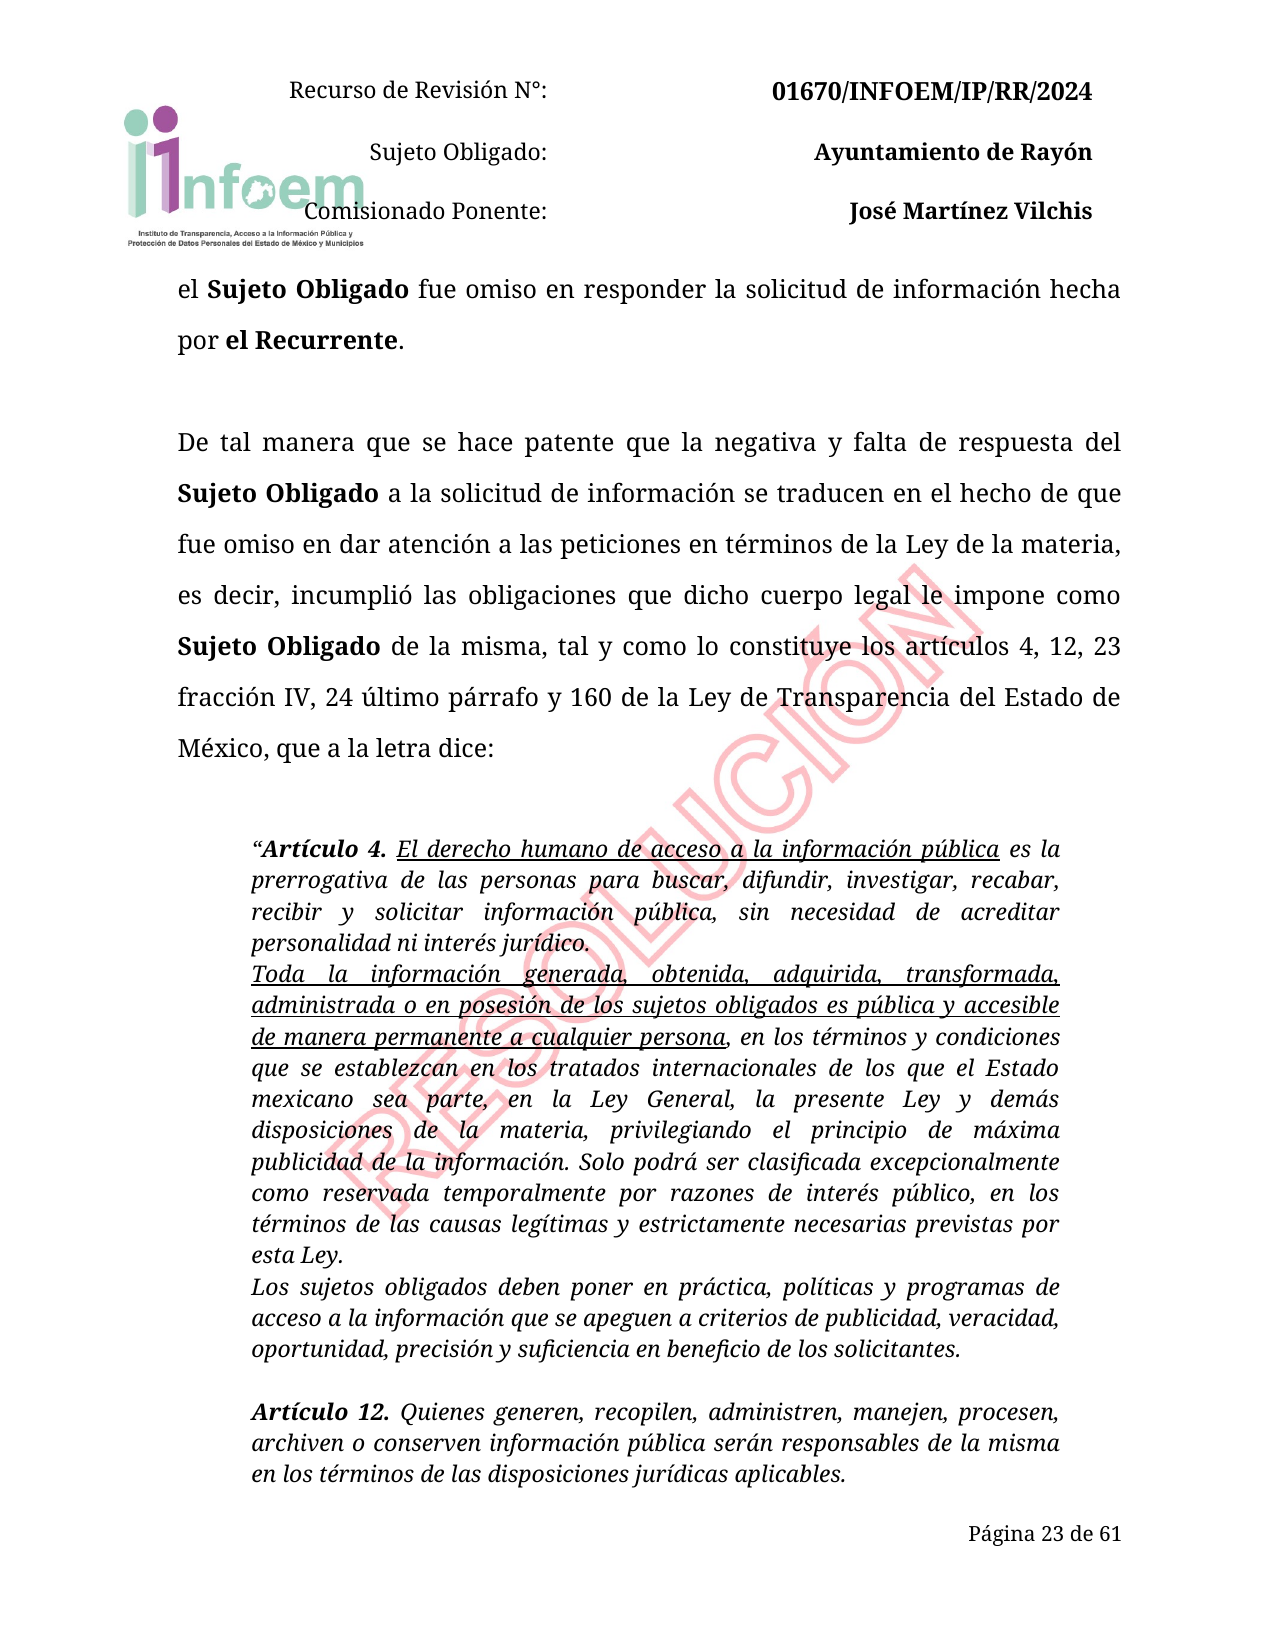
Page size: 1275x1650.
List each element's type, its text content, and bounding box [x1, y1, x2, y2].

text Toda la información generada, obtenida, adquirida, transformada, administrada o en posesión de los sujetos obligados es pública y accesible de manera permanente a cualquier persona, en los términos y condiciones que se establezcan en los tratados internacionales de los que el Estado mexicano sea parte, en la Ley General, la presente Ley y demás disposiciones de la materia, privilegiando el principio de máxima publicidad de la información. Solo podrá ser clasificada excepcionalmente como reservada temporalmente por razones de interés público, en los términos de las causas legítimas y estrictamente necesarias previstas por esta Ley. [251, 958, 1063, 1270]
text Los sujetos obligados deben poner en práctica, políticas y programas de acceso a la información que se apeguen a criterios de publicidad, veracidad, oportunidad, precisión y suficiencia en beneficio de los solicitantes. [251, 1270, 1063, 1364]
text Artículo 12. Quienes generen, recopilen, administren, manejen, procesen, archiven o conserven información pública serán responsables de la misma en los términos de las disposiciones jurídicas aplicables. [251, 1395, 1063, 1489]
text “Artículo 4. El derecho humano de acceso a la información pública es la prerrogativa de las personas para buscar, difundir, investigar, recabar, recibir y solicitar información pública, sin necesidad de acreditar personalidad ni interés jurídico. [251, 833, 1063, 958]
text De tal manera que se hace patente que la negativa y falta de respuesta del Sujeto Obligado a la solicitud de información se traducen en el hecho de que fue omiso en dar atención a las peticiones en términos de la Ley de la materia, es decir, incumplió las obligaciones que dicho cuerpo legal le impone como Sujeto Obligado de la misma, tal y como lo constituye los artículos 4, 12, 23 fracción IV, 24 último párrafo y 160 de la Ley de Transparencia del Estado de México, que a la letra dice: [177, 424, 1122, 765]
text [177, 271, 1122, 357]
picture [5, 45, 1270, 1650]
